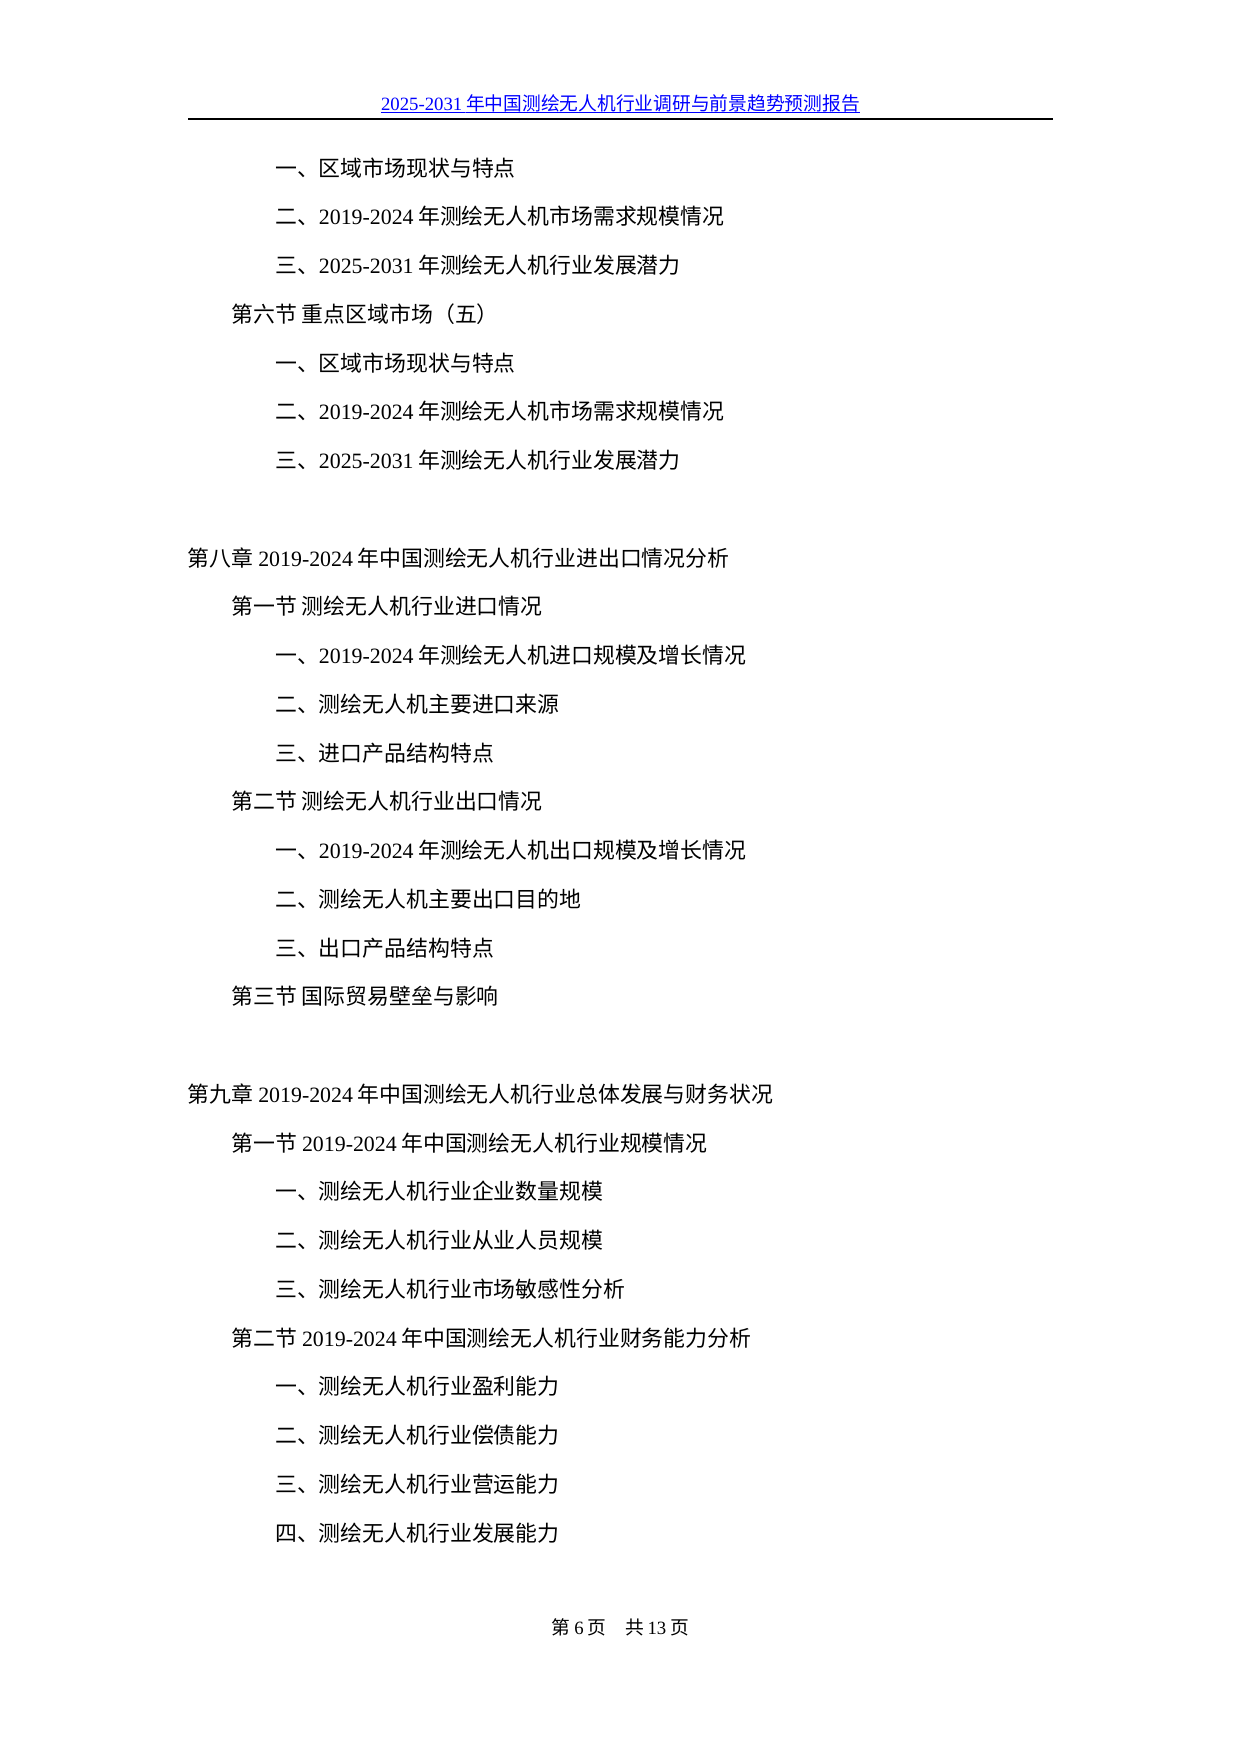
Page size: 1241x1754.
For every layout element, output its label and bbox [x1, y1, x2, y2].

text [187, 150, 1053, 1548]
